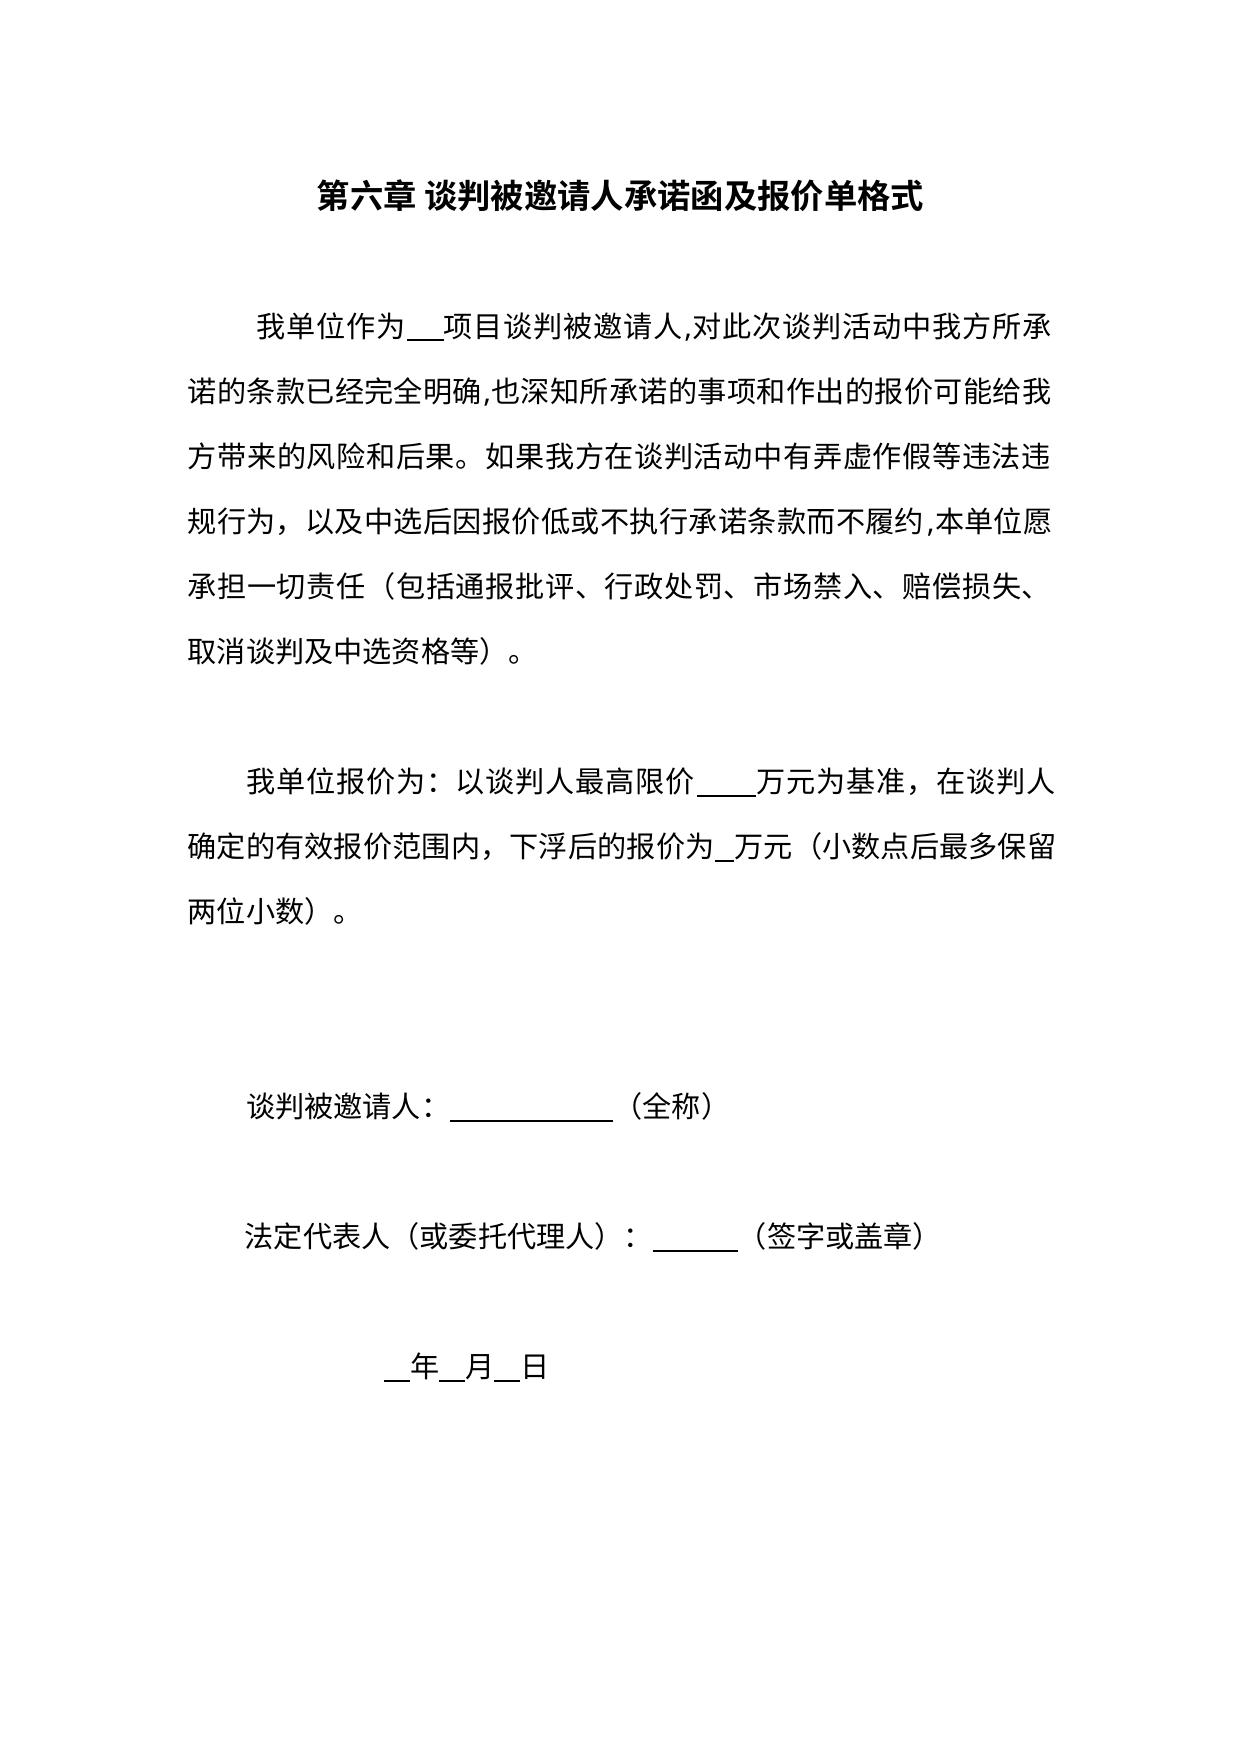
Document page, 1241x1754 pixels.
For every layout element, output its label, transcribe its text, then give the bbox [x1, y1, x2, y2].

text 年 月 日 [187, 1332, 1053, 1397]
text 谈判被邀请人： （全称） [187, 1072, 1053, 1137]
text 第六章 谈判被邀请人承诺函及报价单格式 [187, 162, 1053, 227]
text 我单位作为 项目谈判被邀请人,对此次谈判活动中我方所承诺的条款已经完全明确,也深知所承诺的事项和作出的报价可能给我方带来的风险和后果。如果我方在谈判活动中有弄虚作假等违法违规行为，以及中选后因报价低或不执行承诺条款而不履约,本单位愿承担一切责任（包括通报批评、行政处罚、市场禁入、赔偿损失、取消谈判及中选资格等）。 [187, 292, 1053, 682]
text 法定代表人（或委托代理人）： （签字或盖章） [187, 1202, 1053, 1267]
text 我单位报价为：以谈判人最高限价 万元为基准，在谈判人确定的有效报价范围内，下浮后的报价为 万元（小数点后最多保留两位小数）。 [187, 747, 1056, 942]
